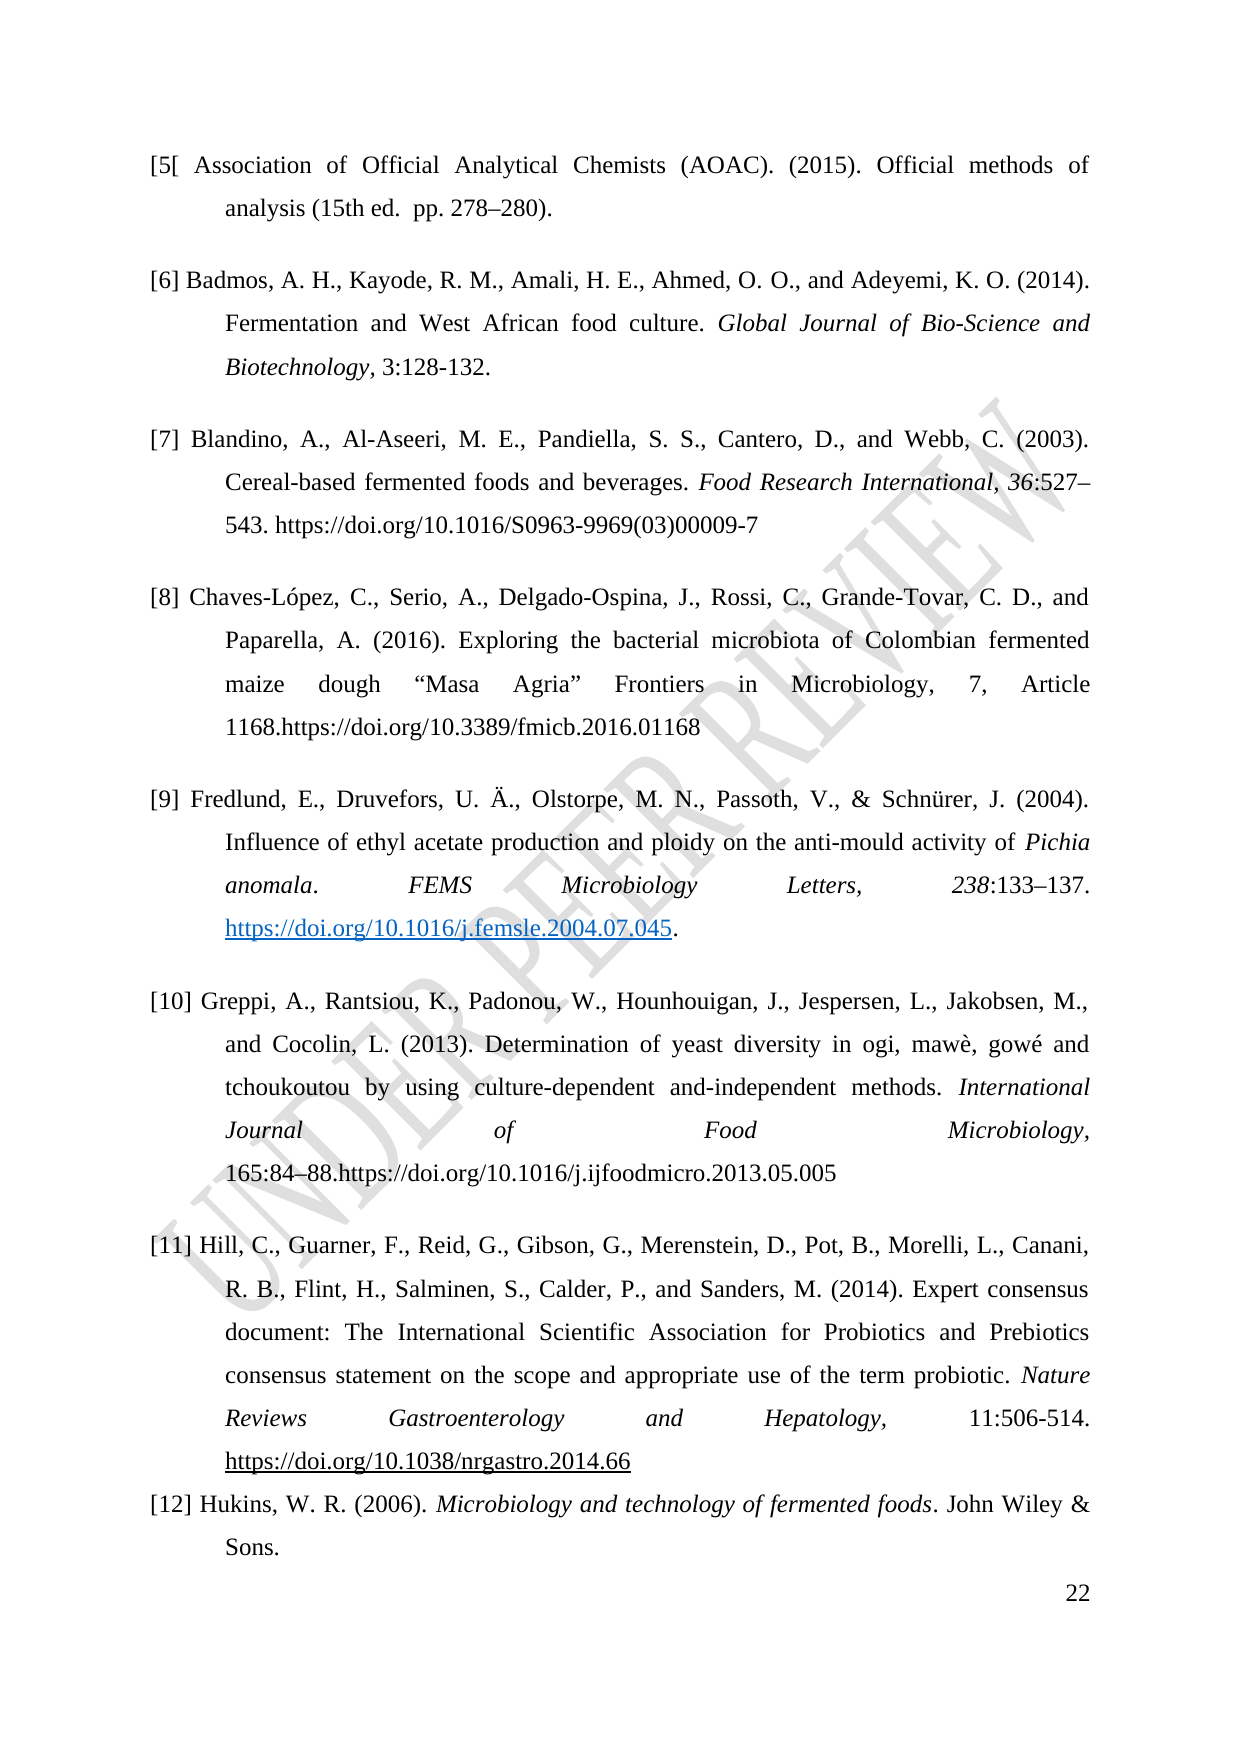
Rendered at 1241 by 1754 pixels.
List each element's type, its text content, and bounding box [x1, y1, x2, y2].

text [8] Chaves-López, C., Serio, A., Delgado-Ospina, J., Rossi, C., Grande-Tovar, C. D., and Paparella, A. (2016). Exploring the bacterial microbiota of Colombian fermented maize dough “Masa Agria” Frontiers in Microbiology, 7, Article 1168.https://doi.org/10.3389/fmicb.2016.01168 [150, 582, 1090, 741]
text [7] Blandino, A., Al-Aseeri, M. E., Pandiella, S. S., Cantero, D., and Webb, C. (2003). Cereal-based fermented foods and beverages. Food Research International, 36:527–543. https://doi.org/10.1016/S0963-9969(03)00009-7 [150, 424, 1090, 539]
text [12] Hukins, W. R. (2006). Microbiology and technology of fermented foods. John Wiley & Sons. [150, 1489, 1090, 1561]
text [10] Greppi, A., Rantsiou, K., Padonou, W., Hounhouigan, J., Jespersen, L., Jakobsen, M., and Cocolin, L. (2013). Determination of yeast diversity in ogi, mawè, gowé and tchoukoutou by using culture-dependent and-independent methods. International Journal of Food Microbiology, 165:84–88.https://doi.org/10.1016/j.ijfoodmicro.2013.05.005 [150, 986, 1090, 1187]
text [6] Badmos, A. H., Kayode, R. M., Amali, H. E., Ahmed, O. O., and Adeyemi, K. O. (2014). Fermentation and West African food culture. Global Journal of Bio-Science and Biotechnology, 3:128-132. [150, 265, 1090, 380]
text [11] Hill, C., Guarner, F., Reid, G., Gibson, G., Merenstein, D., Pot, B., Morelli, L., Canani, R. B., Flint, H., Salminen, S., Calder, P., and Sanders, M. (2014). Expert consensus document: The International Scientific Association for Probiotics and Prebiotics consensus statement on the scope and appropriate use of the term probiotic. Nature Reviews Gastroenterology and Hepatology, 11:506-514. https://doi.org/10.1038/nrgastro.2014.66 [150, 1231, 1090, 1475]
text [9] Fredlund, E., Druvefors, U. Ä., Olstorpe, M. N., Passoth, V., & Schnürer, J. (2004). Influence of ethyl acetate production and ploidy on the anti-mould activity of Pichia anomala. FEMS Microbiology Letters, 238:133–137. https://doi.org/10.1016/j.femsle.2004.07.045. [150, 784, 1090, 942]
text [5[ Association of Official Analytical Chemists (AOAC). (2015). Official methods of analysis (15th ed. pp. 278–280). [150, 150, 1090, 222]
